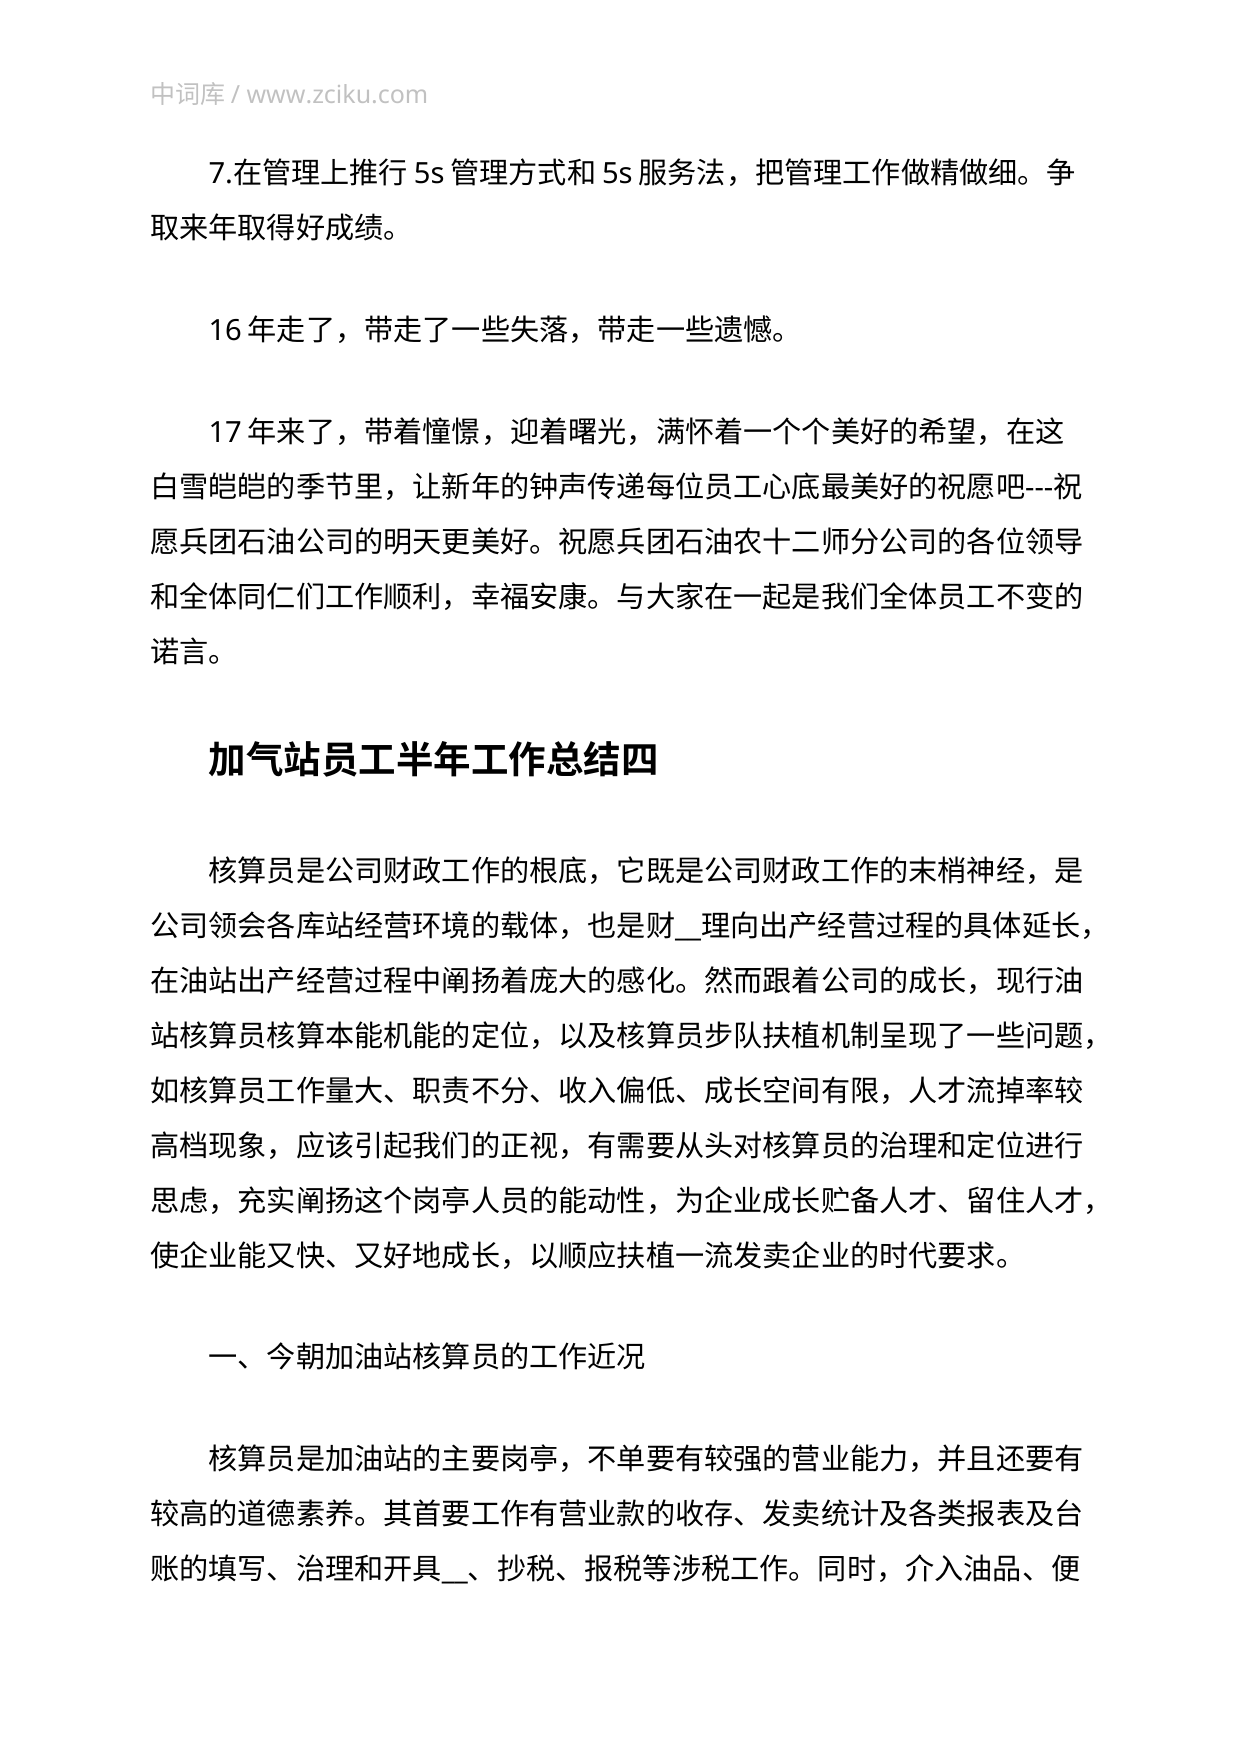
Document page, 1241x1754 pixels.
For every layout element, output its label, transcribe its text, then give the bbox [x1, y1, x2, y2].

text 17年来了，带着憧憬，迎着曙光，满怀着一个个美好的希望，在这白雪皑皑的季节里，让新年的钟声传递每位员工心底最美好的祝愿吧---祝愿兵团石油公司的明天更美好。祝愿兵团石油农十二师分公司的各位领导和全体同仁们工作顺利，幸福安康。与大家在一起是我们全体员工不变的诺言。 [150, 409, 1090, 671]
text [150, 1436, 1090, 1588]
text 7.在管理上推行5s管理方式和5s服务法，把管理工作做精做细。争取来年取得好成绩。 [150, 150, 1090, 247]
text 一、今朝加油站核算员的工作近况 [150, 1334, 1090, 1376]
text 16年走了，带走了一些失落，带走一些遗憾。 [150, 307, 1090, 349]
text 核算员是公司财政工作的根底，它既是公司财政工作的末梢神经，是公司领会各库站经营环境的载体，也是财__理向出产经营过程的具体延长，在油站出产经营过程中阐扬着庞大的感化。然而跟着公司的成长，现行油站核算员核算本能机能的定位，以及核算员步队扶植机制呈现了一些问题，如核算员工作量大、职责不分、收入偏低、成长空间有限，人才流掉率较高档现象，应该引起我们的正视，有需要从头对核算员的治理和定位进行思虑，充实阐扬这个岗亭人员的能动性，为企业成长贮备人才、留住人才，使企业能又快、又好地成长，以顺应扶植一流发卖企业的时代要求。 [150, 848, 1090, 1274]
text 加气站员工半年工作总结四 [150, 730, 1090, 784]
